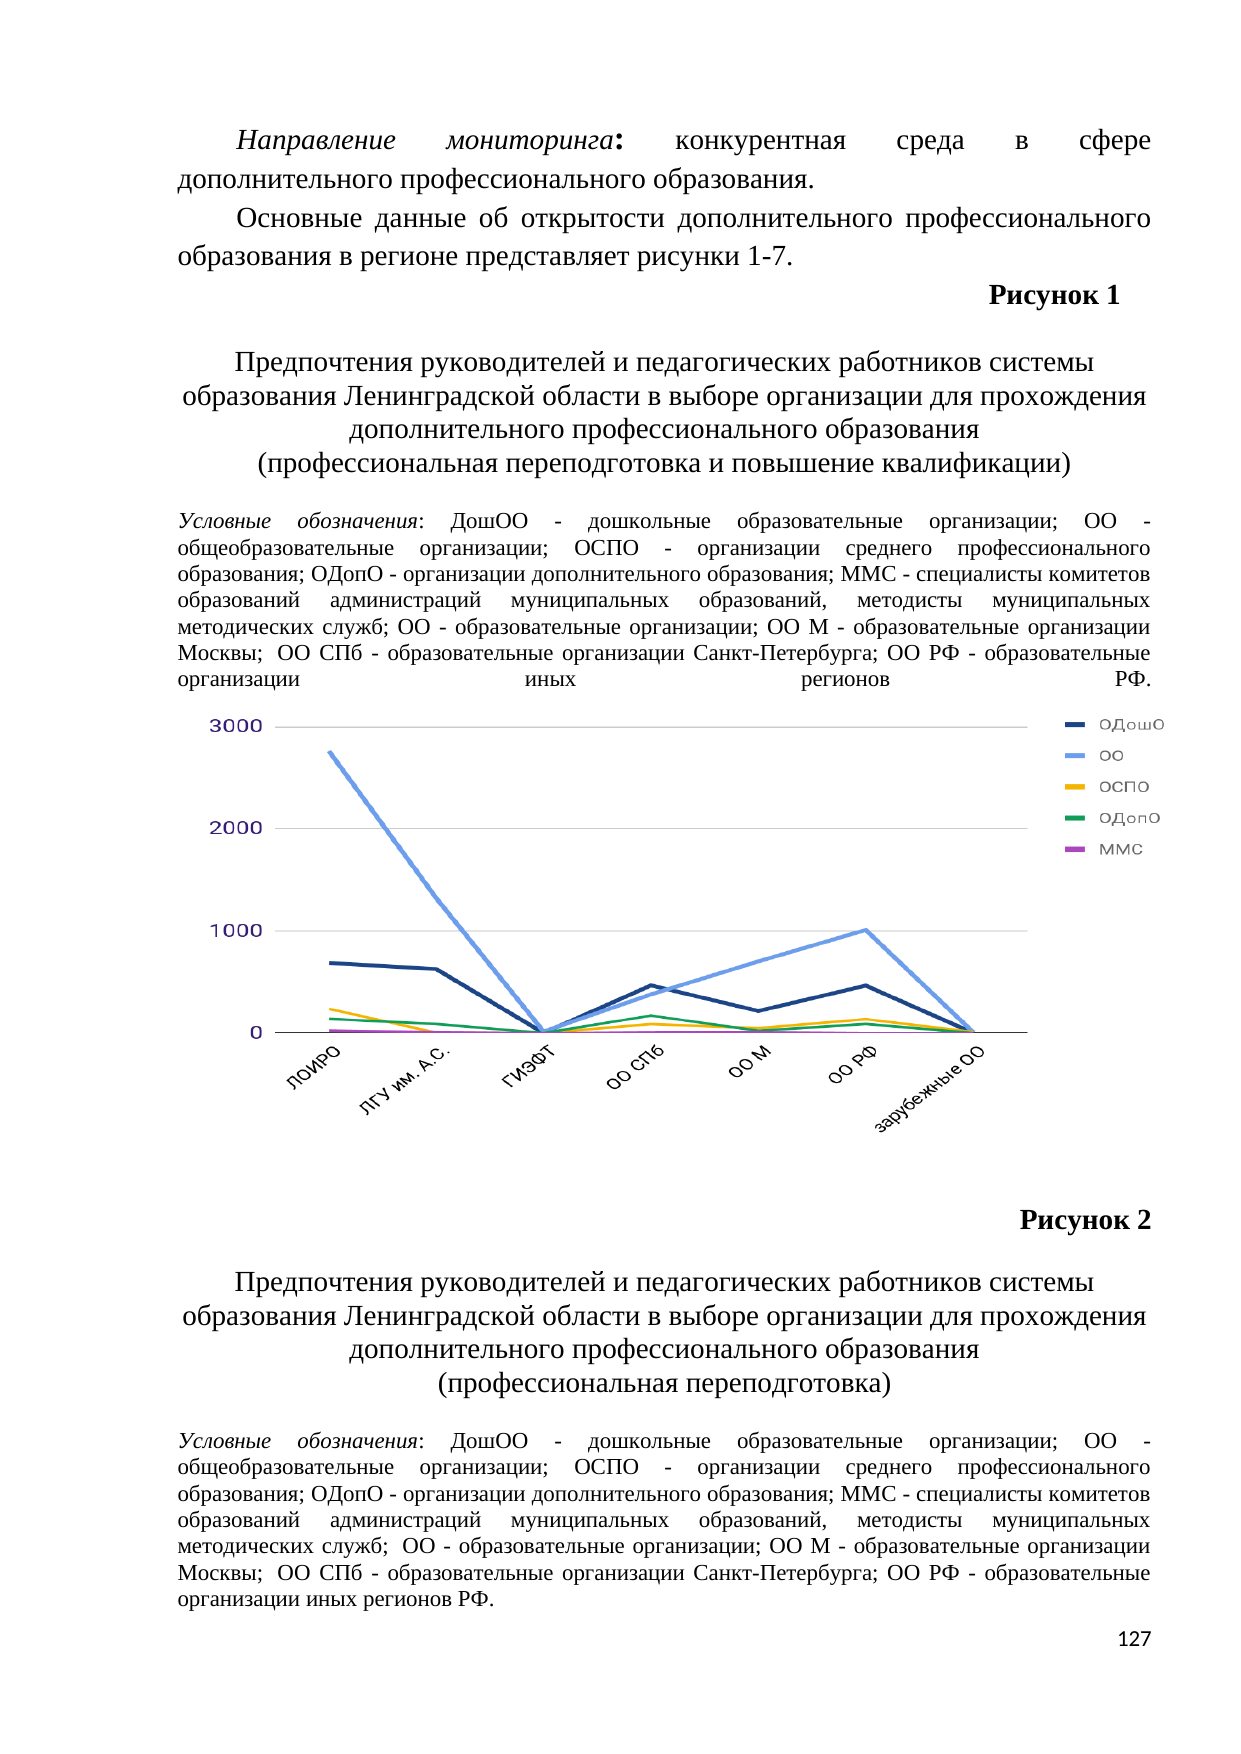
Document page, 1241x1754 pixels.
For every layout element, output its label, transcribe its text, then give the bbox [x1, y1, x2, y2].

text Предпочтения руководителей и педагогических работников системы образования Ленинградской области в выборе организации для прохождения дополнительного профессионального образования [177, 1264, 1152, 1365]
text Направление мониторинга: конкурентная среда в сфере дополнительного профессионального образования. [177, 118, 1152, 195]
text Рисунок 2 [177, 1202, 1152, 1235]
text (профессиональная переподготовка и повышение квалификации) [177, 445, 1152, 478]
picture [177, 691, 1196, 1173]
text Предпочтения руководителей и педагогических работников системы образования Ленинградской области в выборе организации для прохождения дополнительного профессионального образования [177, 344, 1152, 445]
text Условные обозначения: ДошОО - дошкольные образовательные организации; ОО - общеобразовательные организации; ОСПО - организации среднего профессионального образования; ОДопО - организации дополнительного образования; ММС - специалисты комитетов образований администраций муниципальных образований, методисты муниципальных методических служб; ОО - образовательные организации; ОО М - образовательные организации Москвы; ОО СПб - образовательные организации Санкт-Петербурга; ОО РФ - образовательные организации иных регионов РФ. [177, 507, 1152, 691]
text Основные данные об открытости дополнительного профессионального образования в регионе представляет рисунки 1-7. [177, 200, 1152, 272]
text Условные обозначения: ДошОО - дошкольные образовательные организации; ОО - общеобразовательные организации; ОСПО - организации среднего профессионального образования; ОДопО - организации дополнительного образования; ММС - специалисты комитетов образований администраций муниципальных образований, методисты муниципальных методических служб; ОО - образовательные организации; ОО М - образовательные организации Москвы; ОО СПб - образовательные организации Санкт-Петербурга; ОО РФ - образовательные организации иных регионов РФ. [177, 1427, 1152, 1611]
text (профессиональная переподготовка) [177, 1365, 1152, 1398]
text Рисунок 1 [915, 277, 1152, 311]
